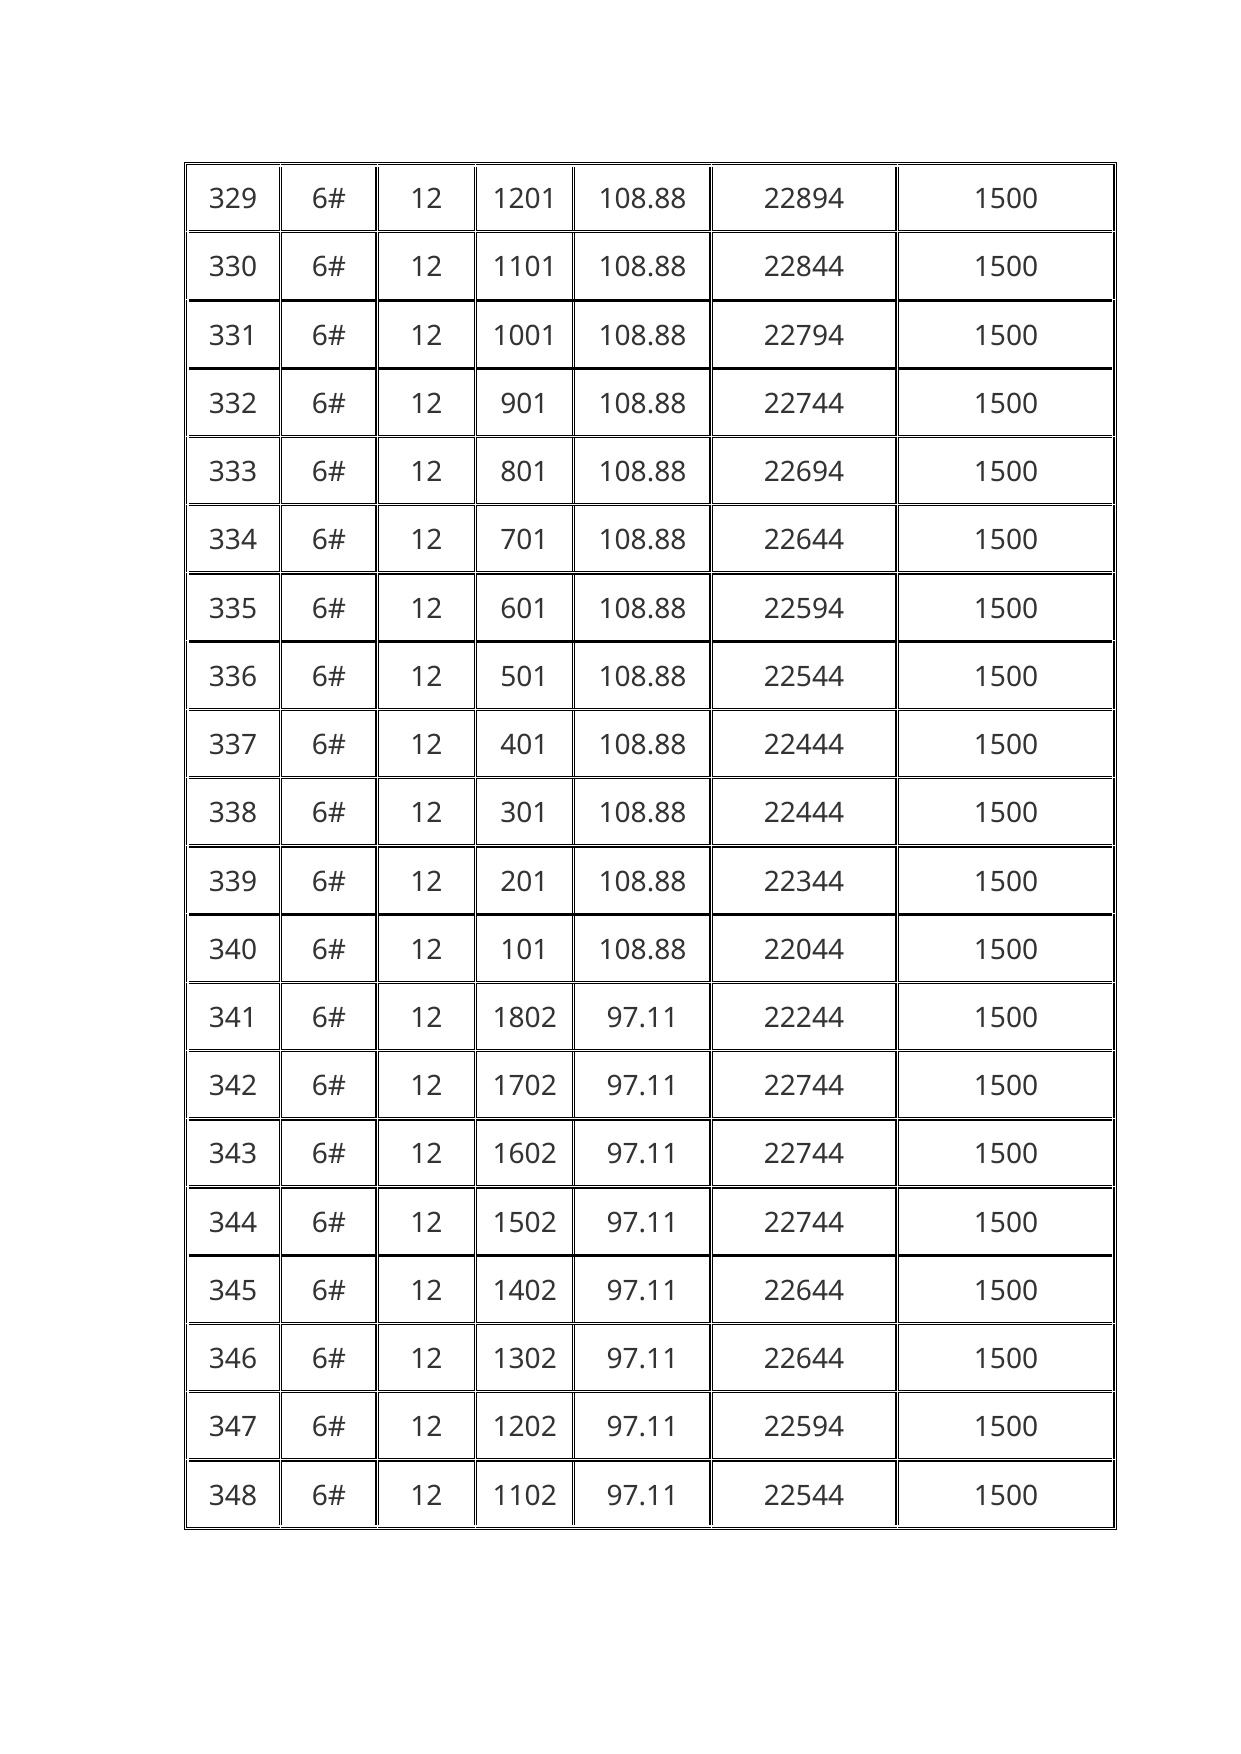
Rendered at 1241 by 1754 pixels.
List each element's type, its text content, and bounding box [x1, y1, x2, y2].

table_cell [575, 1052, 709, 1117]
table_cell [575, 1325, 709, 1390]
table_cell 108.88 [575, 438, 709, 503]
table_cell 108.88 [574, 165, 711, 230]
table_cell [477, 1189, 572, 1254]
table_cell 1500 [899, 367, 1113, 435]
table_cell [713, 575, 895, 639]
table_cell 22894 [711, 165, 897, 230]
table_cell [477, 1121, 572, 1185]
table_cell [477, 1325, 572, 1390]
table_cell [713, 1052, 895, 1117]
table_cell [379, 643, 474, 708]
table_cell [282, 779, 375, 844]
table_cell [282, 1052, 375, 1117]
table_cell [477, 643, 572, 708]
table_cell 6# [282, 302, 375, 367]
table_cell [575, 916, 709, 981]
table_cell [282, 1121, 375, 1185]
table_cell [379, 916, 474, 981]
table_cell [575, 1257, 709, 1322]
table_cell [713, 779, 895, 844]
table_cell 333 [187, 435, 279, 503]
table_cell 22794 [713, 302, 895, 367]
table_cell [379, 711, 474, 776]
table_cell 12 [379, 575, 474, 639]
table_cell 1001 [477, 302, 572, 367]
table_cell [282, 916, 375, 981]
table_cell 1101 [477, 233, 572, 298]
table_cell 12 [379, 506, 474, 571]
table_cell 12 [379, 233, 474, 298]
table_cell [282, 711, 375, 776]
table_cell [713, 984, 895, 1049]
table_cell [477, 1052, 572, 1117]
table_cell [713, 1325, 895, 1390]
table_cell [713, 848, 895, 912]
table_cell 1500 [899, 299, 1115, 367]
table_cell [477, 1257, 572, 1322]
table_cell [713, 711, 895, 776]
table_cell 6# [282, 370, 375, 435]
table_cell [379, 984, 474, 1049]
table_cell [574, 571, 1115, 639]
table_cell 12 [379, 302, 474, 367]
table_cell 6# [282, 438, 375, 503]
table_cell 701 [477, 506, 572, 571]
table_cell 1500 [897, 165, 1113, 230]
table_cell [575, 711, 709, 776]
table_cell 6# [282, 575, 375, 639]
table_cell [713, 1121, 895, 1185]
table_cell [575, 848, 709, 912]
table_cell 801 [477, 438, 572, 503]
table_cell 330 [187, 230, 279, 298]
table_cell 1500 [899, 230, 1114, 298]
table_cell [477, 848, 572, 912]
table_cell 1500 [899, 503, 1114, 571]
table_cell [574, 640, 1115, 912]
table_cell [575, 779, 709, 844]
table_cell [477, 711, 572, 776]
table_cell 6# [282, 233, 375, 298]
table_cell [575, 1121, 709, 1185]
table_cell 108.88 [575, 233, 709, 298]
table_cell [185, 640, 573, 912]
table_cell 334 [187, 503, 279, 571]
table_cell 335 [185, 571, 280, 639]
table_cell 22844 [713, 233, 895, 298]
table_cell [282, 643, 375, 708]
table_cell 22644 [713, 506, 895, 571]
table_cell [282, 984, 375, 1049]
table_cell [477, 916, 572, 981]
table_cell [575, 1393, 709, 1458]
table_cell 12 [379, 438, 474, 503]
table_cell 1500 [899, 435, 1114, 503]
table_cell 12 [377, 165, 475, 230]
table_cell 108.88 [575, 370, 709, 435]
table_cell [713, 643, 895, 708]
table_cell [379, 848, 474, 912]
table_cell 108.88 [575, 302, 709, 367]
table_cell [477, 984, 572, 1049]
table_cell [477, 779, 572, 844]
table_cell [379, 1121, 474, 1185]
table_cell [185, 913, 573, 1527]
table_cell 601 [477, 575, 572, 639]
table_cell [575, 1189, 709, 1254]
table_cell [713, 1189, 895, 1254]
table_cell 22694 [713, 438, 895, 503]
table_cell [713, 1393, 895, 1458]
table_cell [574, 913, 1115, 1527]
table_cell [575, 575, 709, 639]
table_cell 329 [187, 165, 280, 230]
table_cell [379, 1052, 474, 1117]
table_cell 6# [280, 163, 377, 230]
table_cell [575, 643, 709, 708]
table_cell 6# [282, 506, 375, 571]
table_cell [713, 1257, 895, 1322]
table_cell 332 [187, 367, 279, 435]
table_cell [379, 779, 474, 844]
table_cell 901 [477, 370, 572, 435]
table_cell 22744 [713, 370, 895, 435]
table_cell 1201 [475, 163, 573, 230]
table_cell 331 [185, 299, 279, 367]
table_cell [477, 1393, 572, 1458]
table_cell 12 [379, 370, 474, 435]
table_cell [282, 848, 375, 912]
table_cell 108.88 [575, 506, 709, 571]
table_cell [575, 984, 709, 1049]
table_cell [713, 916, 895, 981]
